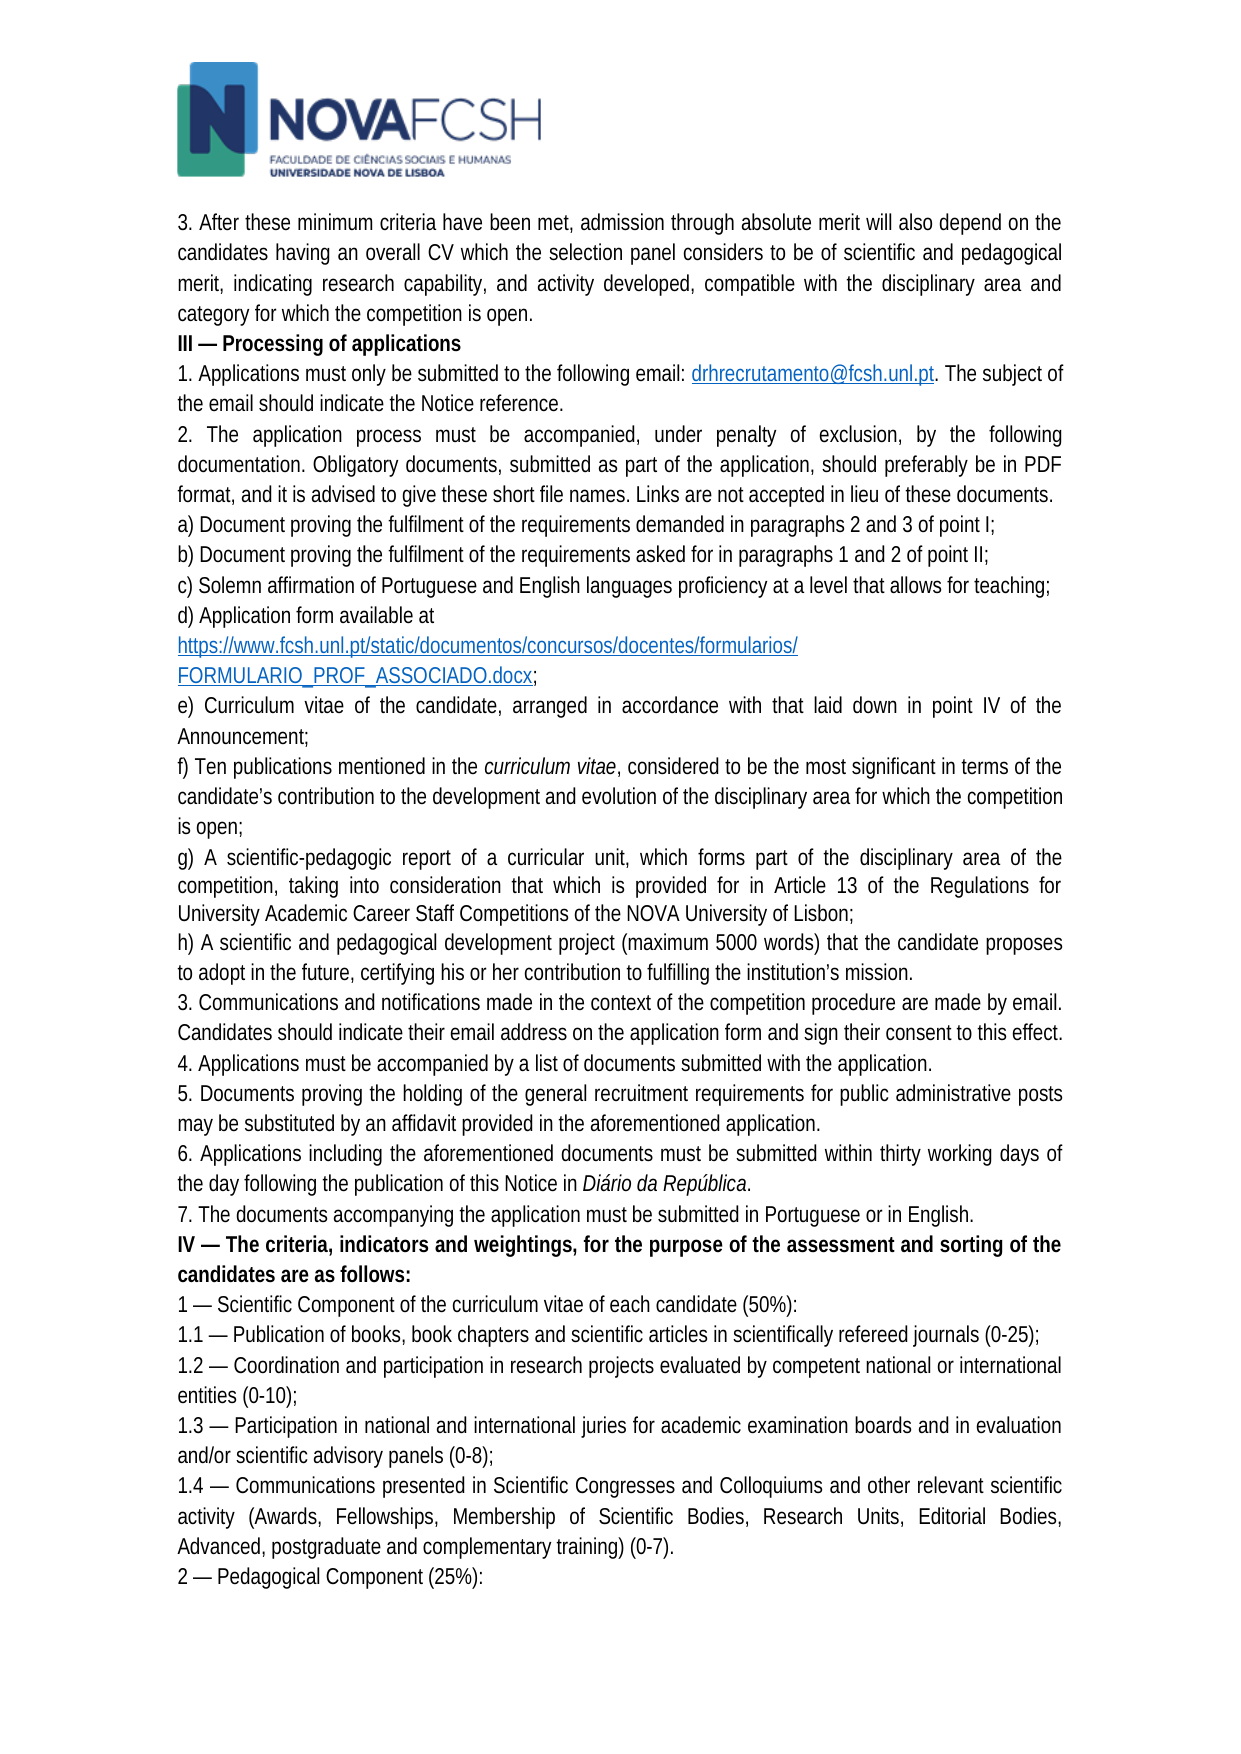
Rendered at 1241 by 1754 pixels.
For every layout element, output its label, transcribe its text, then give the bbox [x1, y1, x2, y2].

text 3. Communications and notifications made in the context of the competition procedure are made by email. Candidates should indicate their email address on the application form and sign their consent to this effect. [177, 989, 1063, 1046]
text b) Document proving the fulfilment of the requirements asked for in paragraphs 1 and 2 of point II; [177, 541, 1063, 568]
text e) Curriculum vitae of the candidate, arranged in accordance with that laid down in point IV of the Announcement; [177, 692, 1063, 749]
text a) Document proving the fulfilment of the requirements demanded in paragraphs 2 and 3 of point I; [177, 511, 1063, 537]
text 1.2 — Coordination and participation in research projects evaluated by competent national or international entities (0-10); [177, 1352, 1063, 1408]
text g) A scientific-pedagogic report of a curricular unit, which forms part of the disciplinary area of the competition, taking into consideration that which is provided for in Article 13 of the Regulations for University Academic Career Staff Competitions of the NOVA University of Lisbon; [177, 843, 1063, 927]
text 2. The application process must be accompanied, under penalty of exclusion, by the following documentation. Obligatory documents, submitted as part of the application, should preferably be in PDF format, and it is advised to give these short file names. Links are not accepted in lieu of these documents. [177, 421, 1063, 507]
text https://www.fcsh.unl.pt/static/documentos/concursos/docentes/formularios/FORMULARIO_PROF_ASSOCIADO.docx; [177, 632, 1063, 688]
text 5. Documents proving the holding of the general recruitment requirements for public administrative posts may be substituted by an affidavit provided in the aforementioned application. [177, 1080, 1063, 1136]
text h) A scientific and pedagogical development project (maximum 5000 words) that the candidate proposes to adopt in the future, certifying his or her contribution to fulfilling the institution’s mission. [177, 929, 1063, 985]
text 1.3 — Participation in national and international juries for academic examination boards and in evaluation and/or scientific advisory panels (0-8); [177, 1412, 1063, 1469]
text 1 — Scientific Component of the curriculum vitae of each candidate (50%): [177, 1291, 1063, 1318]
text c) Solemn affirmation of Portuguese and English languages proficiency at a level that allows for teaching; [177, 572, 1063, 598]
text 4. Applications must be accompanied by a list of documents submitted with the application. [177, 1049, 1063, 1076]
text IV — The criteria, indicators and weightings, for the purpose of the assessment and sorting of the candidates are as follows: [177, 1231, 1063, 1287]
picture [177, 62, 541, 177]
text 3. After these minimum criteria have been met, admission through absolute merit will also depend on the candidates having an overall CV which the selection panel considers to be of scientific and pedagogical merit, indicating research capability, and activity developed, compatible with the disciplinary area and category for which the competition is open. [177, 209, 1063, 326]
text 1.1 — Publication of books, book chapters and scientific articles in scientifically refereed journals (0-25); [177, 1321, 1063, 1348]
text 2 — Pedagogical Component (25%): [177, 1563, 1063, 1589]
text f) Ten publications mentioned in the curriculum vitae, considered to be the most significant in terms of the candidate’s contribution to the development and evolution of the disciplinary area for which the competition is open; [177, 753, 1063, 839]
text 6. Applications including the aforementioned documents must be submitted within thirty working days of the day following the publication of this Notice in Diário da República. [177, 1140, 1063, 1197]
text d) Application form available at [177, 602, 1063, 628]
text 1.4 — Communications presented in Scientific Congresses and Colloquiums and other relevant scientific activity (Awards, Fellowships, Membership of Scientific Bodies, Research Units, Editorial Bodies, Advanced, postgraduate and complementary training) (0-7). [177, 1472, 1063, 1559]
text III — Processing of applications [177, 330, 1063, 356]
text 1. Applications must only be submitted to the following email: drhrecrutamento@fcsh.unl.pt. The subject of the email should indicate the Notice reference. [177, 360, 1063, 417]
text 7. The documents accompanying the application must be submitted in Portuguese or in English. [177, 1201, 1063, 1227]
